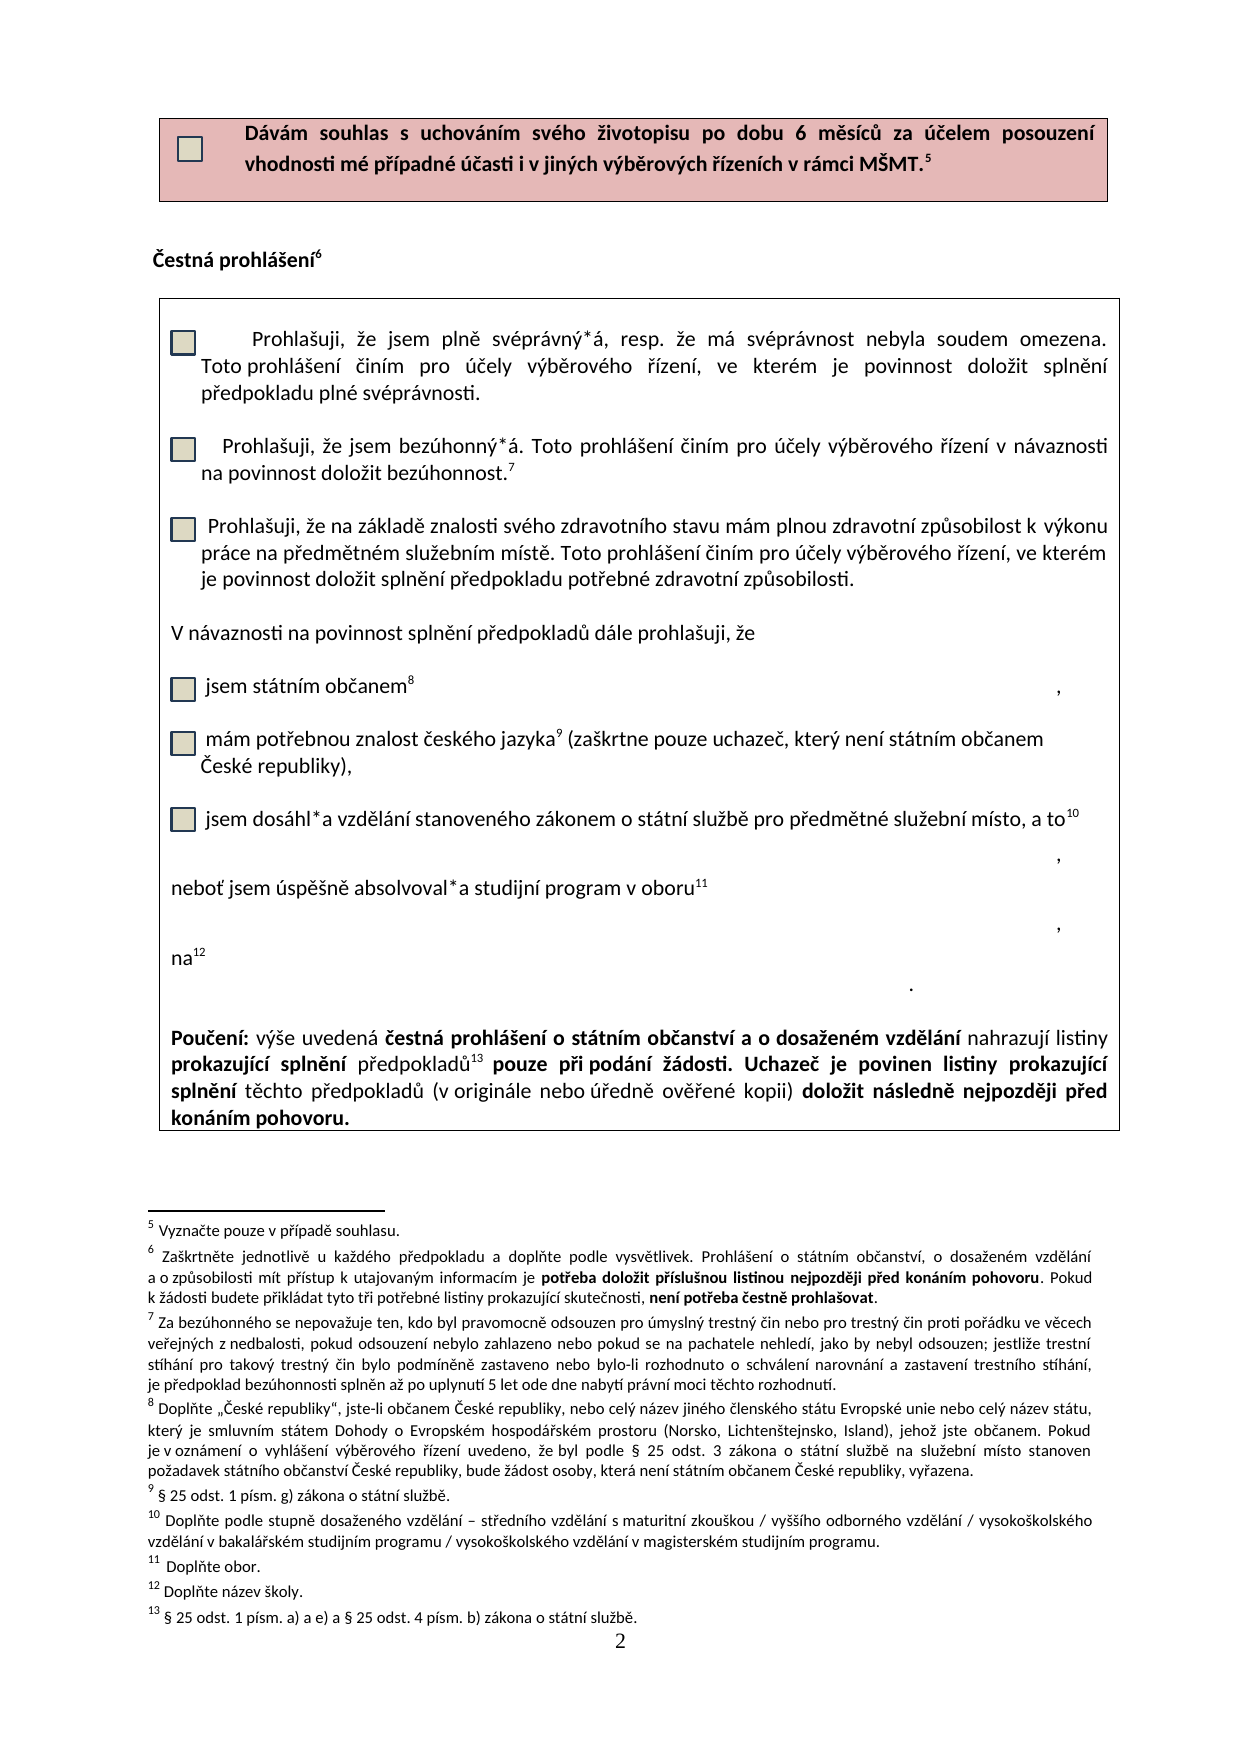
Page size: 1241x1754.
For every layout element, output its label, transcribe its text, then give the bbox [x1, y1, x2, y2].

text Čestná prohlášení [148, 246, 1092, 273]
table_header Dávám souhlas s uchováním svého životopisu po dobu 6 měsíců za účelem posouzení vhodnosti mé případné účasti i v jiných výběrových řízeních v rámci MŠMT. [160, 119, 1107, 201]
table_header Prohlašuji, že jsem plně svéprávný*á, resp. že má svéprávnost nebyla soudem omezena. Toto prohlášení činím pro účely výběrového řízení, ve kterém je povinnost doložit splnění předpokladu plné svéprávnosti. Prohlašuji, že jsem bezúhonný*á. Toto prohlášení činím pro účely výběrového řízení v návaznosti na povinnost doložit bezúhonnost. Prohlašuji, že na základě znalosti svého zdravotního stavu mám plnou zdravotní způsobilost k výkonu práce na předmětném služebním místě. Toto prohlášení činím pro účely výběrového řízení, ve kterém je povinnost doložit splnění předpokladu potřebné zdravotní způsobilosti. V návaznosti na povinnost splnění předpokladů dále prohlašuji, že jsem státním občanem , mám potřebnou znalost českého jazyka (zaškrtne pouze uchazeč, který není státním občanem České republiky), jsem dosáhl*a vzdělání stanoveného zákonem o státní službě pro předmětné služební místo, a to , neboť jsem úspěšně absolvoval*a studijní program v oboru , na . Poučení: výše uvedená čestná prohlášení o státním občanství a o dosaženém vzdělání nahrazují listiny prokazující splnění předpokladů pouze při podání žádosti. Uchazeč je povinen listiny prokazující splnění těchto předpokladů (v originále nebo úředně ověřené kopii) doložit následně nejpozději před konáním pohovoru. [160, 299, 1119, 1130]
